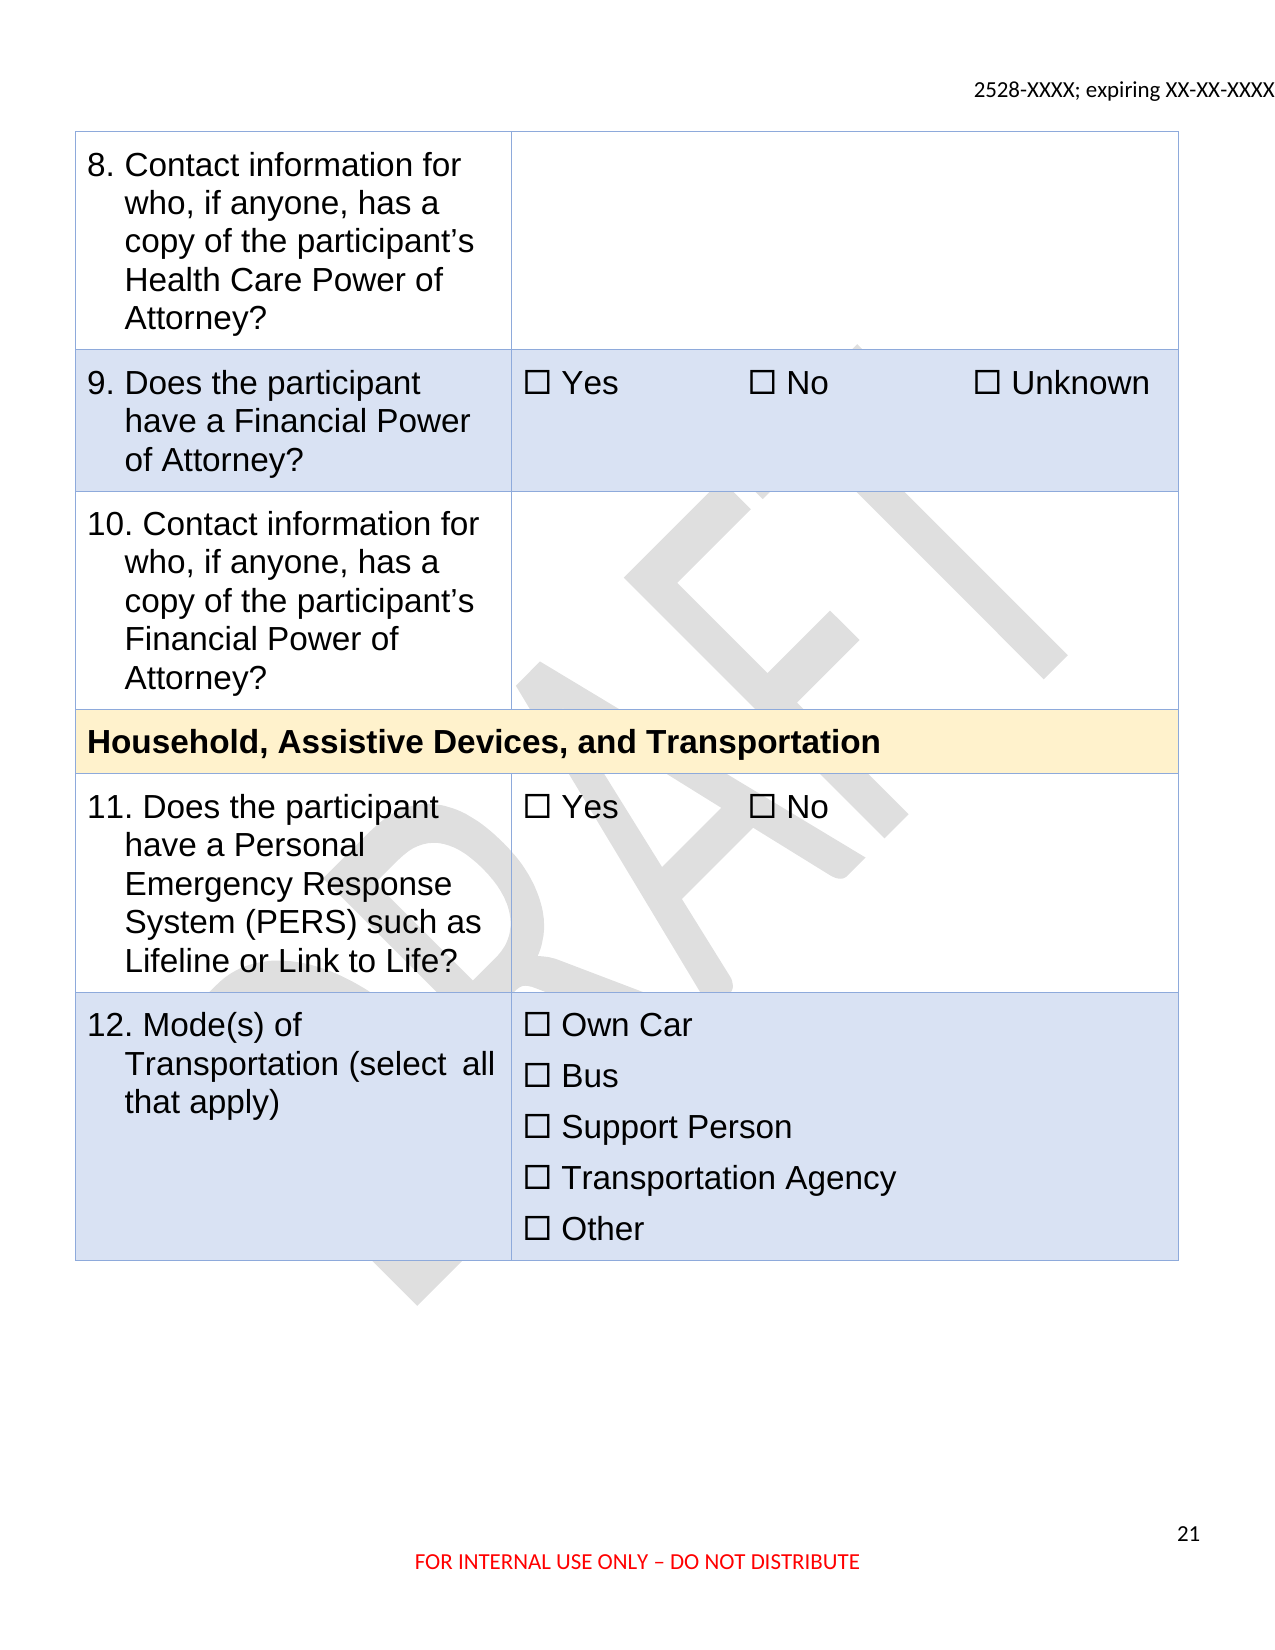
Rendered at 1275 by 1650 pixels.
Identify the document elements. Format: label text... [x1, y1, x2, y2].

table_cell Does the participant have a Financial Power of Attorney? [76, 350, 511, 491]
table_cell [512, 492, 1178, 709]
table_cell Yes No Unknown [512, 350, 1178, 491]
table_cell Own Car Bus Support Person Transportation Agency Other [512, 993, 1178, 1260]
table_cell Mode(s) of Transportation (select all that apply) [76, 993, 511, 1260]
table_cell [512, 132, 1178, 349]
table_cell Does the participant have a Personal Emergency Response System (PERS) such as Lifeline or Link to Life? [76, 774, 511, 992]
table_cell Yes No [512, 774, 1178, 992]
table_cell Contact information for who, if anyone, has a copy of the participant’s Health Care Power of Attorney? [76, 132, 511, 349]
table_cell Household, Assistive Devices, and Transportation [76, 710, 1178, 773]
table_cell Contact information for who, if anyone, has a copy of the participant’s Financial Power of Attorney? [76, 492, 511, 709]
